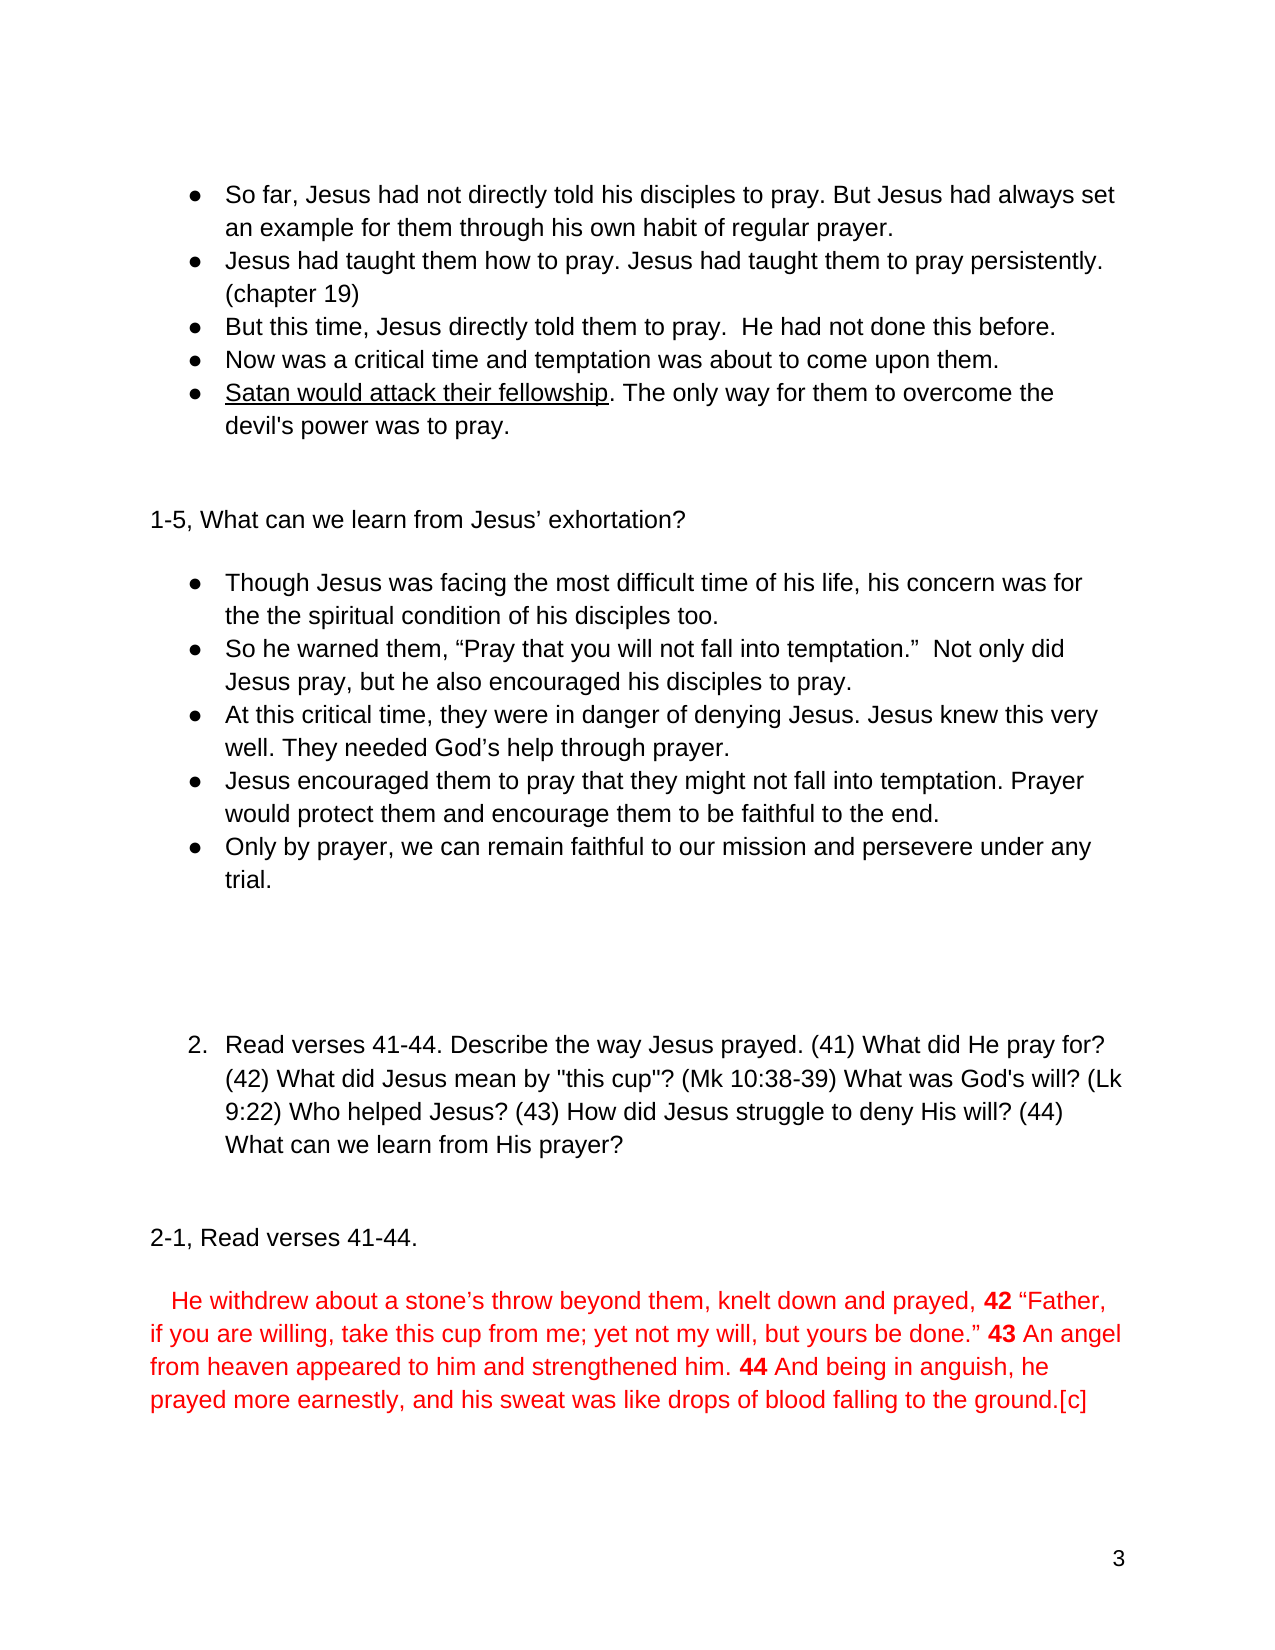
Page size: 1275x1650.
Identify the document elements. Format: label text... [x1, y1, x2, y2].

list But this time, Jesus directly told them to pray. He had not done this before. [187, 312, 1125, 341]
list So far, Jesus had not directly told his disciples to pray. But Jesus had always set an example for them through his own habit of regular prayer. [187, 180, 1125, 242]
list Now was a critical time and temptation was about to come upon them. [187, 345, 1125, 374]
list Jesus had taught them how to pray. Jesus had taught them to pray persistently. (chapter 19) [187, 246, 1125, 308]
text 1-5, What can we learn from Jesus’ exhortation? [150, 505, 1125, 533]
list Satan would attack their fellowship. The only way for them to overcome the devil's power was to pray. [187, 378, 1125, 440]
list At this critical time, they were in danger of denying Jesus. Jesus knew this very well. They needed God’s help through prayer. [187, 700, 1125, 762]
list Though Jesus was facing the most difficult time of his life, his concern was for the the spiritual condition of his disciples too. [187, 568, 1125, 630]
text 2-1, Read verses 41-44. [150, 1223, 1125, 1252]
list Jesus encouraged them to pray that they might not fall into temptation. Prayer would protect them and encourage them to be faithful to the end. [187, 766, 1125, 828]
list So he warned them, “Pray that you will not fall into temptation.” Not only did Jesus pray, but he also encouraged his disciples to pray. [187, 634, 1125, 696]
list Read verses 41-44. Describe the way Jesus prayed. (41) What did He pray for? (42) What did Jesus mean by "this cup"? (Mk 10:38-39) What was God's will? (Lk 9:22) Who helped Jesus? (43) How did Jesus struggle to deny His will? (44) What can we learn from His prayer? [187, 1031, 1125, 1158]
text He withdrew about a stone’s throw beyond them, knelt down and prayed, 42 “Father, if you are willing, take this cup from me; yet not my will, but yours be done.” 43 An angel from heaven appeared to him and strengthened him. 44 And being in anguish, he prayed more earnestly, and his sweat was like drops of blood falling to the ground.[c] [150, 1286, 1125, 1414]
list Only by prayer, we can remain faithful to our mission and persevere under any trial. [187, 832, 1125, 894]
